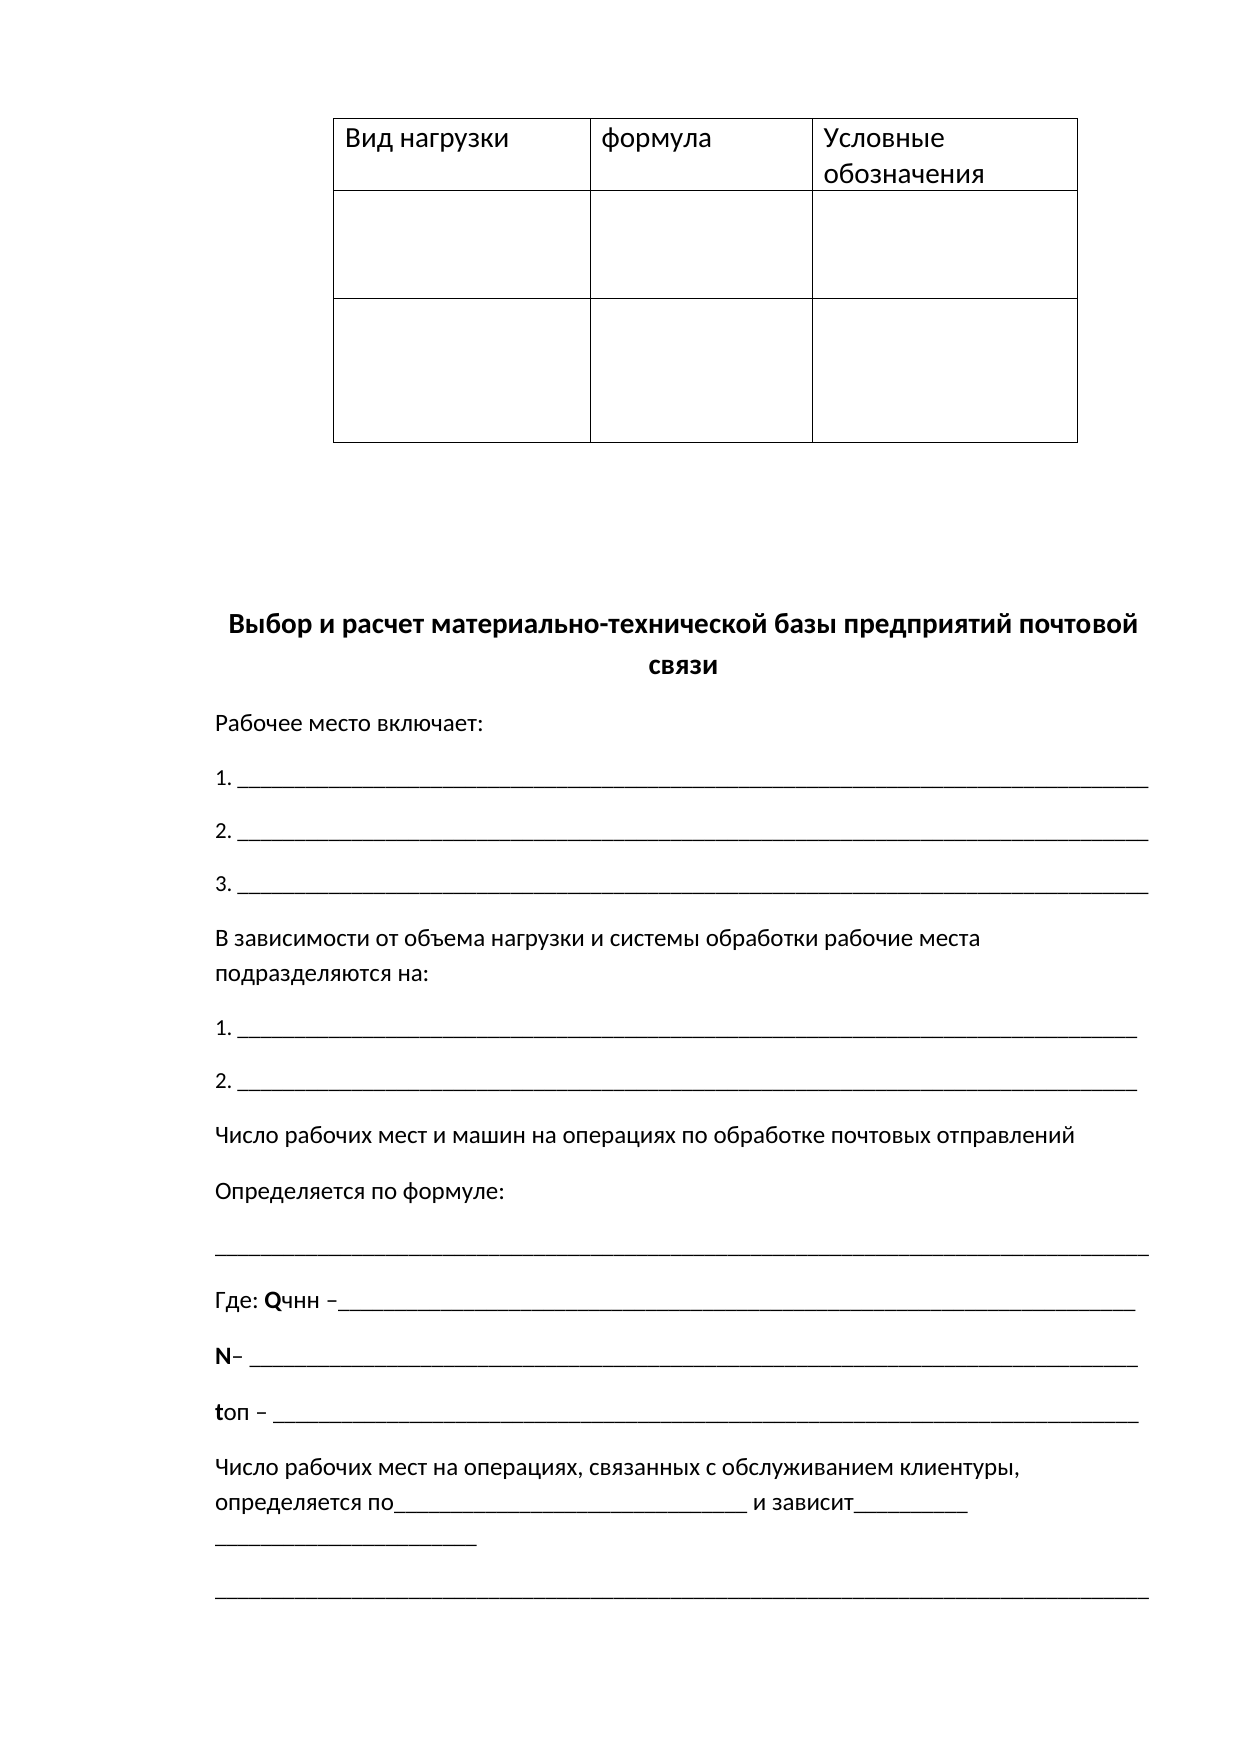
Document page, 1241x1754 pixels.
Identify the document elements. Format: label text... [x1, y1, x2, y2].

table_cell [591, 299, 812, 442]
text 2. _______________________________________________________________________________ [215, 1066, 1152, 1094]
table_header Вид нагрузки [334, 119, 590, 190]
text 3. ________________________________________________________________________________ [215, 869, 1152, 897]
table_header формула [591, 119, 812, 190]
text 1. ________________________________________________________________________________ [215, 763, 1152, 791]
text 2. ________________________________________________________________________________ [215, 816, 1152, 844]
table_header Условные обозначения [813, 119, 1077, 190]
text Определяется по формуле: [215, 1175, 1152, 1206]
text N– ______________________________________________________________________________ [215, 1340, 1152, 1370]
table_cell [813, 299, 1077, 442]
table_cell [334, 191, 590, 298]
text Число рабочих мест и машин на операциях по обработке почтовых отправлений [215, 1119, 1152, 1150]
text 1. _______________________________________________________________________________ [215, 1013, 1152, 1041]
table_cell [591, 191, 812, 298]
text Выбор и расчет материально-технической базы предприятий почтовой связи [215, 605, 1152, 681]
text __________________________________________________________________________________ [215, 1231, 1152, 1259]
table_cell [334, 299, 590, 442]
text Рабочее место включает: [215, 707, 1152, 738]
text Число рабочих мест на операциях, связанных с обслуживанием клиентуры, определяется по_______________________________ и зависит__________ _______________________ [215, 1451, 1152, 1549]
table_cell [813, 191, 1077, 298]
text Где: Qчнн –______________________________________________________________________ [215, 1284, 1152, 1314]
text В зависимости от объема нагрузки и системы обработки рабочие места подразделяются на: [215, 922, 1152, 988]
text __________________________________________________________________________________ [215, 1574, 1152, 1602]
text tоп – ____________________________________________________________________________ [215, 1396, 1152, 1426]
